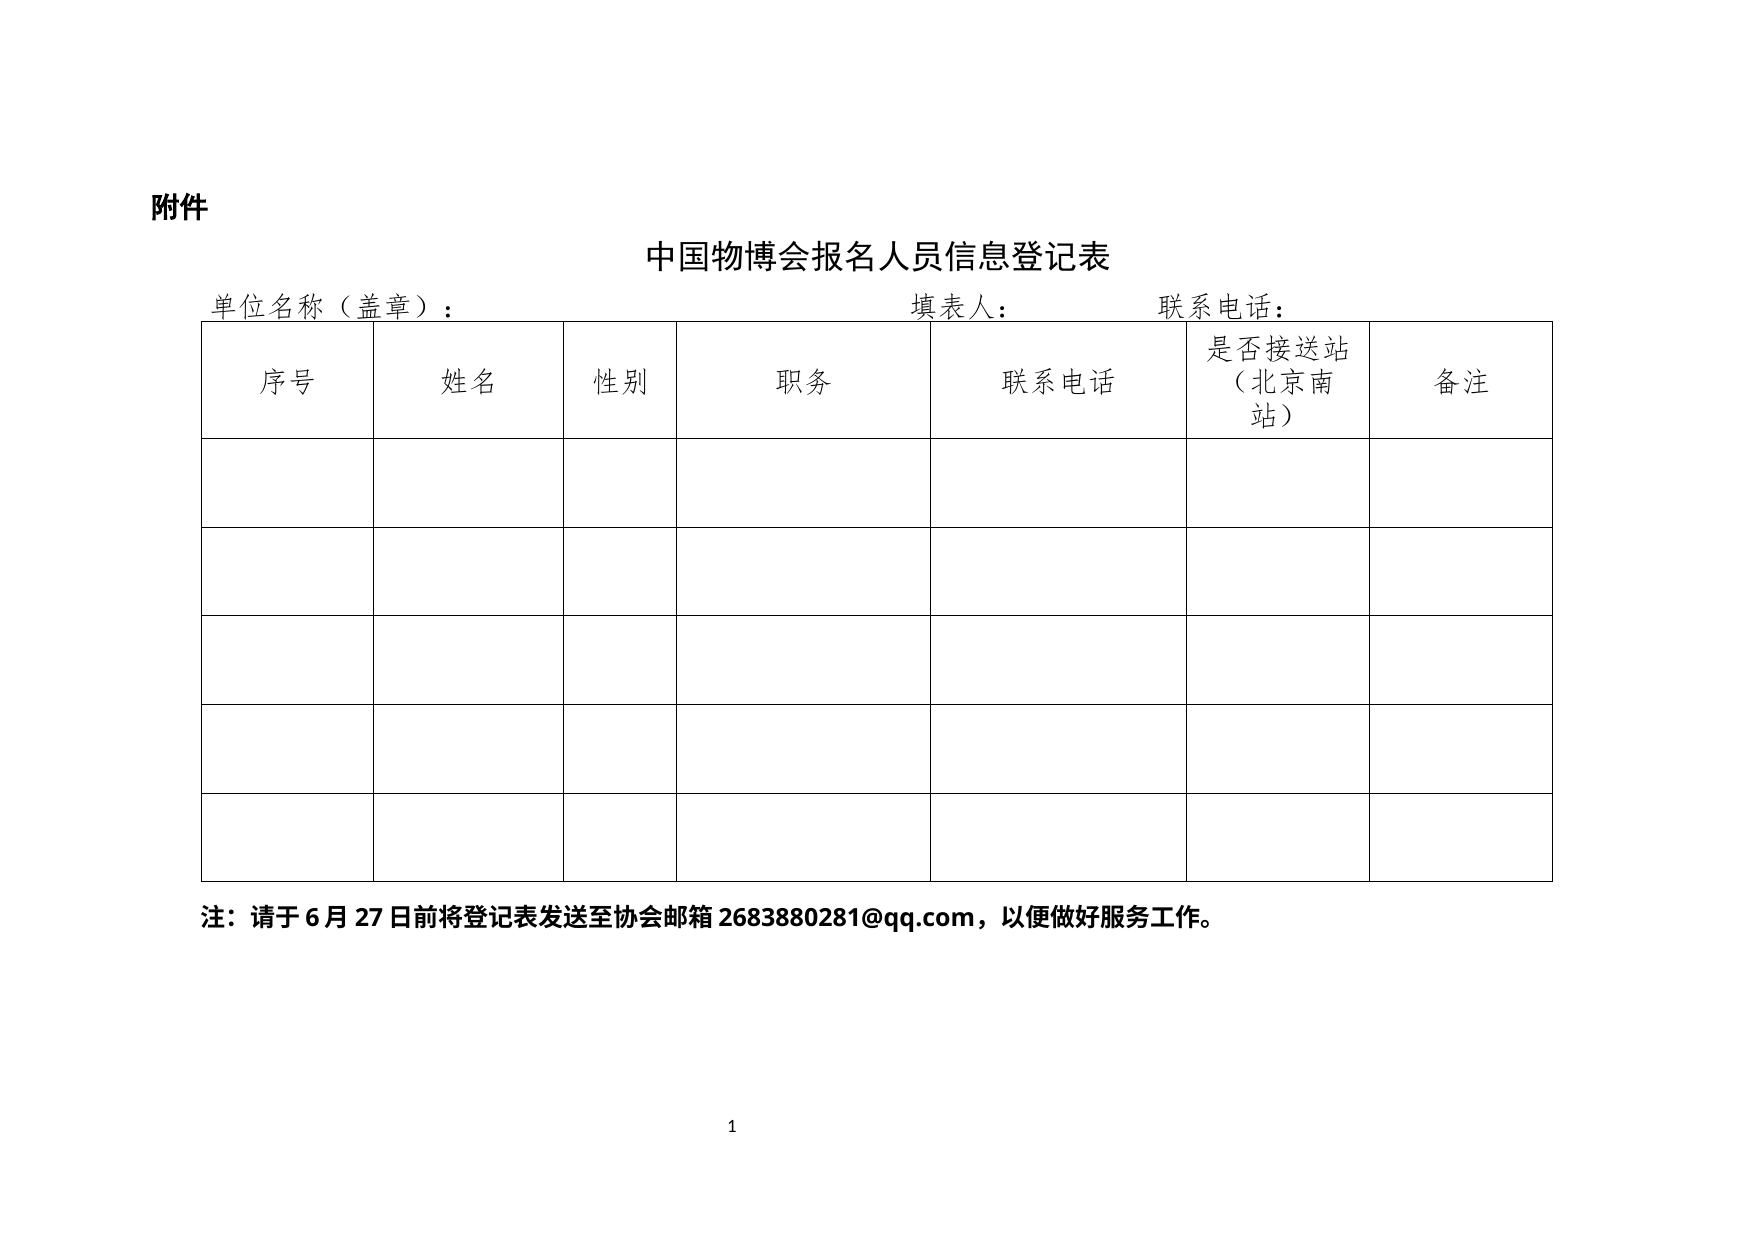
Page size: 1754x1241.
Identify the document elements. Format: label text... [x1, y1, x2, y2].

table_cell [677, 705, 930, 792]
table_cell [374, 616, 563, 704]
table_cell [564, 705, 676, 792]
table_cell [1187, 705, 1369, 792]
table_cell [1370, 528, 1552, 615]
table_cell [1370, 794, 1552, 881]
table_cell [374, 705, 563, 792]
table_cell [564, 439, 676, 527]
table_cell [374, 528, 563, 615]
table_cell [931, 439, 1186, 527]
list 注：请于6月27日前将登记表发送至协会邮箱2683880281@qq.com，以便做好服务工作。 [150, 882, 1604, 948]
table_cell [564, 616, 676, 704]
table_cell [1370, 705, 1552, 792]
table_cell [677, 794, 930, 881]
table_cell [564, 794, 676, 881]
table_cell [931, 528, 1186, 615]
table_cell [1187, 794, 1369, 881]
text 附件 [150, 188, 1604, 221]
table_cell [677, 616, 930, 704]
table_cell [202, 705, 373, 792]
text 中国物博会报名人员信息登记表 [150, 221, 1604, 288]
table_cell [374, 439, 563, 527]
table_cell [677, 439, 930, 527]
table_cell [202, 794, 373, 881]
table_cell [931, 705, 1186, 792]
table_cell [1187, 528, 1369, 615]
table_header 姓名 [374, 322, 563, 438]
table_header 备注 [1370, 322, 1552, 438]
table_cell [564, 528, 676, 615]
table_cell [1187, 439, 1369, 527]
table_cell [931, 794, 1186, 881]
table_header 性别 [564, 322, 676, 438]
table_cell [202, 439, 373, 527]
table_header 职务 [677, 322, 930, 438]
table_header 序号 [202, 322, 373, 438]
table_cell [374, 794, 563, 881]
table_cell [677, 528, 930, 615]
table_cell [202, 616, 373, 704]
text 单位名称（盖章）： 填表人： 联系电话： [150, 288, 1604, 321]
table_cell [931, 616, 1186, 704]
table_cell [1370, 439, 1552, 527]
table_header 联系电话 [931, 322, 1186, 438]
table_cell [202, 528, 373, 615]
table_cell [1370, 616, 1552, 704]
table_header 是否接送站（北京南站） [1187, 322, 1369, 438]
table_cell [1187, 616, 1369, 704]
